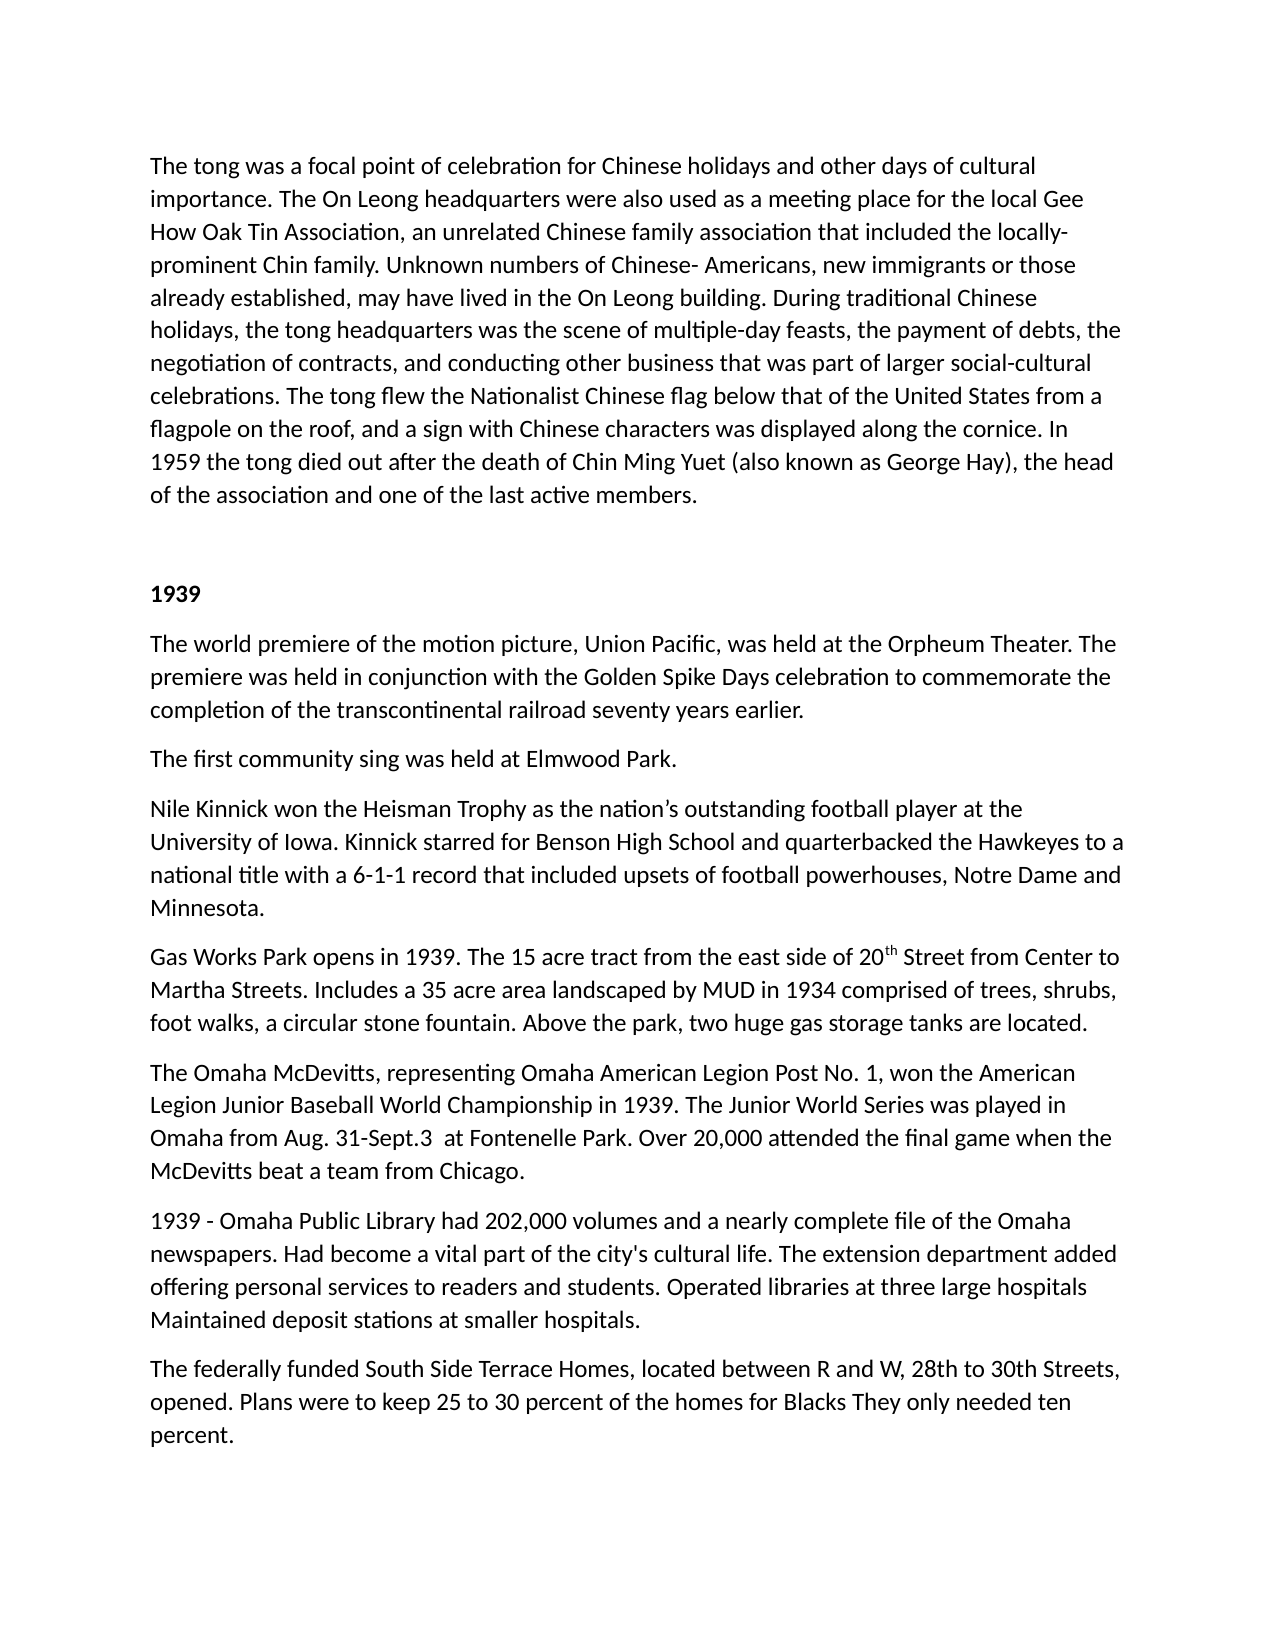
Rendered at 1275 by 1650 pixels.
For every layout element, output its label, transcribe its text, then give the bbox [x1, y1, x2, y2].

text 1939 [150, 578, 1125, 609]
text The Omaha McDevitts, representing Omaha American Legion Post No. 1, won the American Legion Junior Baseball World Championship in 1939. The Junior World Series was played in Omaha from Aug. 31-Sept.3 at Fontenelle Park. Over 20,000 attended the final game when the McDevitts beat a team from Chicago. [150, 1057, 1125, 1186]
text The first community sing was held at Elmwood Park. [150, 743, 1125, 774]
text Nile Kinnick won the Heisman Trophy as the nation’s outstanding football player at the University of Iowa. Kinnick starred for Benson High School and quarterbacked the Hawkeyes to a national title with a 6-1-1 record that included upsets of football powerhouses, Notre Dame and Minnesota. [150, 793, 1125, 922]
text Gas Works Park opens in 1939. The 15 acre tract from the east side of 20th Street from Center to Martha Streets. Includes a 35 acre area landscaped by MUD in 1934 comprised of trees, shrubs, foot walks, a circular stone fountain. Above the park, two huge gas storage tanks are located. [150, 941, 1125, 1038]
text 1939 - Omaha Public Library had 202,000 volumes and a nearly complete file of the Omaha newspapers. Had become a vital part of the city's cultural life. The extension department added offering personal services to readers and students. Operated libraries at three large hospitals Maintained deposit stations at smaller hospitals. [150, 1205, 1125, 1334]
text The tong was a focal point of celebration for Chinese holidays and other days of cultural importance. The On Leong headquarters were also used as a meeting place for the local Gee How Oak Tin Association, an unrelated Chinese family association that included the locally-prominent Chin family. Unknown numbers of Chinese- Americans, new immigrants or those already established, may have lived in the On Leong building. During traditional Chinese holidays, the tong headquarters was the scene of multiple-day feasts, the payment of debts, the negotiation of contracts, and conducting other business that was part of larger social-cultural celebrations. The tong flew the Nationalist Chinese flag below that of the United States from a flagpole on the roof, and a sign with Chinese characters was displayed along the cornice. In 1959 the tong died out after the death of Chin Ming Yuet (also known as George Hay), the head of the association and one of the last active members. [150, 150, 1125, 510]
text The world premiere of the motion picture, Union Pacific, was held at the Orpheum Theater. The premiere was held in conjunction with the Golden Spike Days celebration to commemorate the completion of the transcontinental railroad seventy years earlier. [150, 628, 1125, 724]
text The federally funded South Side Terrace Homes, located between R and W, 28th to 30th Streets, opened. Plans were to keep 25 to 30 percent of the homes for Blacks They only needed ten percent. [150, 1353, 1125, 1450]
